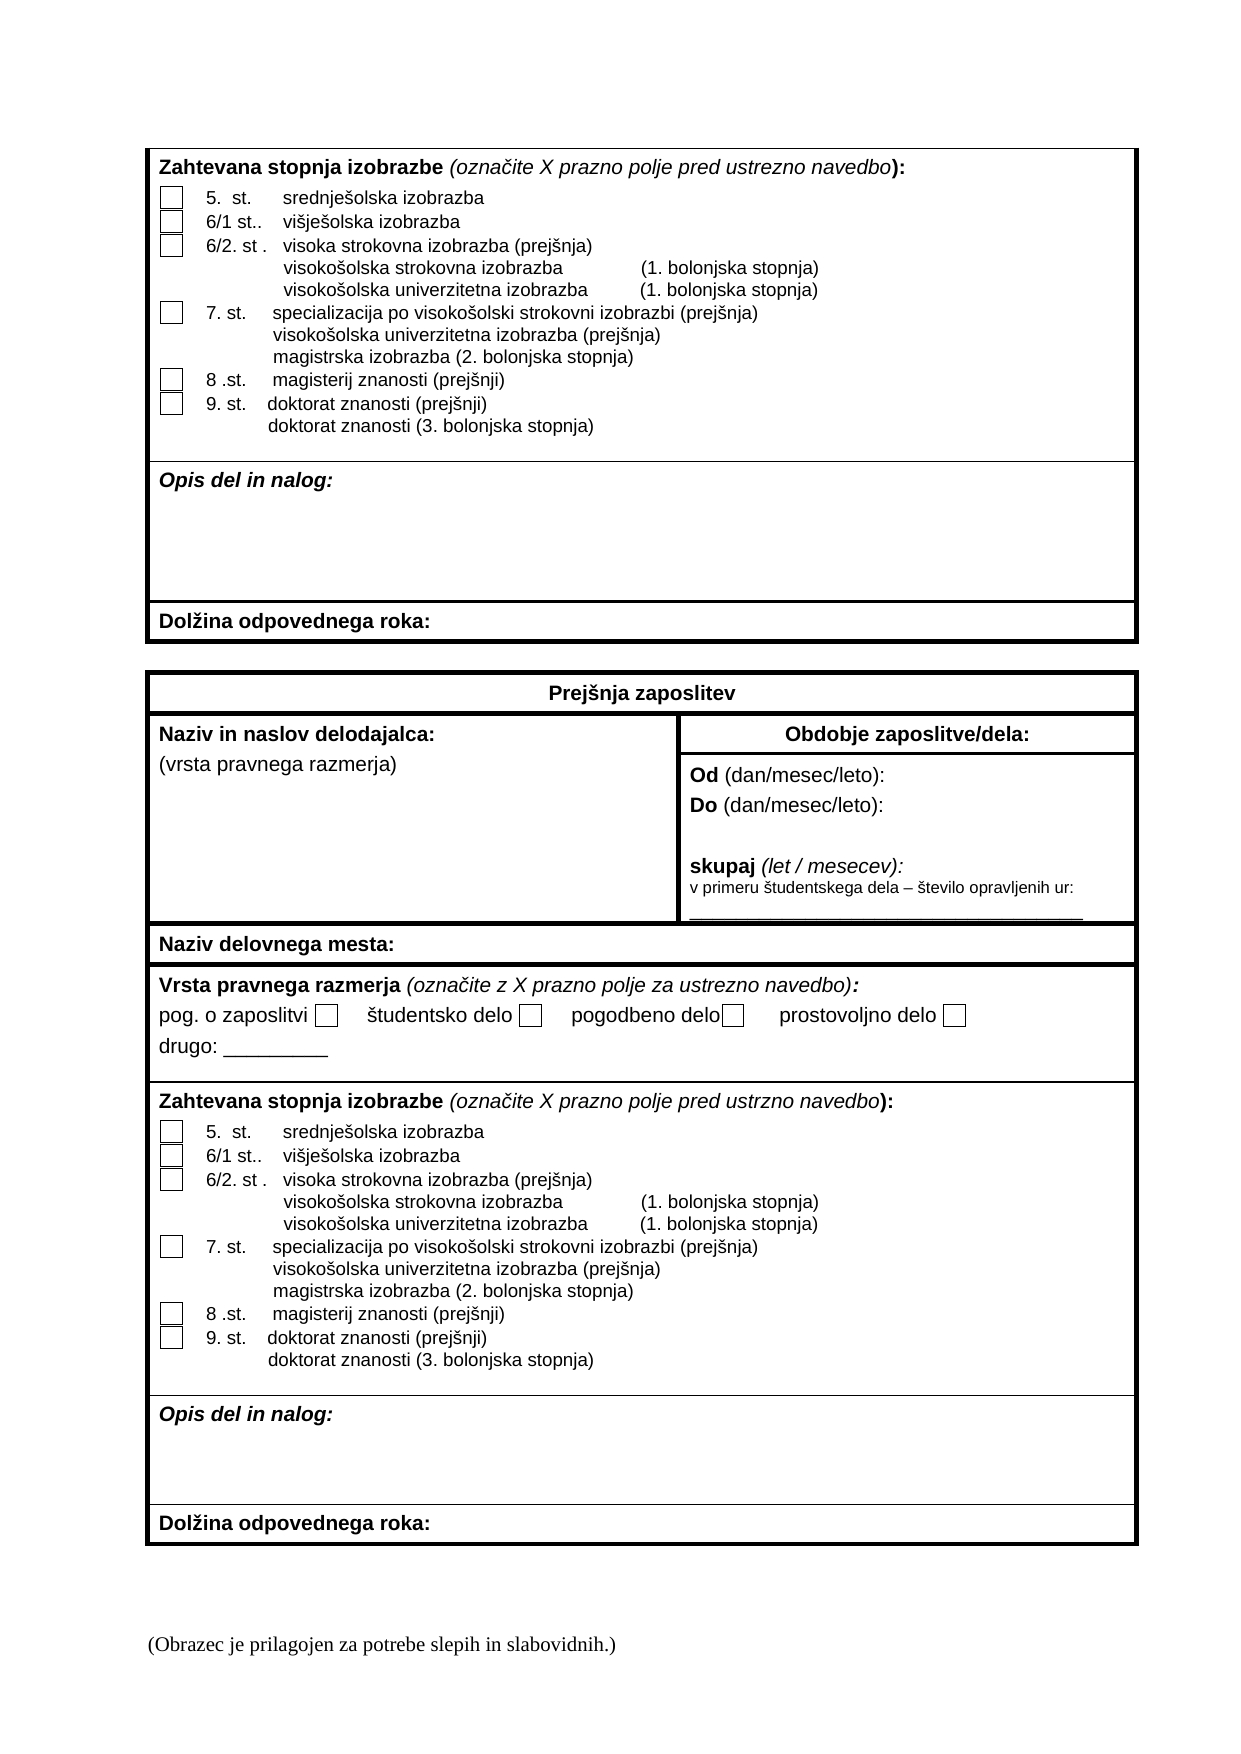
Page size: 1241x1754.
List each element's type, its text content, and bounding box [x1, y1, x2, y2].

table_header Prejšnja zaposlitev [150, 675, 1134, 711]
table_cell Dolžina odpovednega roka: [150, 1505, 1134, 1541]
table_cell Opis del in nalog: [150, 462, 1134, 600]
table_cell Obdobje zaposlitve/dela: [681, 716, 1134, 752]
table_cell Vrsta pravnega razmerja (označite z X prazno polje za ustrezno navedbo): pog. o zaposlitvi študentsko delo pogodbeno delo prostovoljno delo drugo: _________ [150, 967, 1134, 1081]
table_cell Zahtevana stopnja izobrazbe (označite X prazno polje pred ustrzno navedbo): 5. st. srednješolska izobrazba 6/1 st.. višješolska izobrazba 6/2. st . visoka strokovna izobrazba (prejšnja) visokošolska strokovna izobrazba (1. bolonjska stopnja) visokošolska univerzitetna izobrazba (1. bolonjska stopnja) 7. st. specializacija po visokošolski strokovni izobrazbi (prejšnja) visokošolska univerzitetna izobrazba (prejšnja) magistrska izobrazba (2. bolonjska stopnja) 8 .st. magisterij znanosti (prejšnji) 9. st. doktorat znanosti (prejšnji) doktorat znanosti (3. bolonjska stopnja) [150, 1083, 1134, 1394]
table_cell Zahtevana stopnja izobrazbe (označite X prazno polje pred ustrezno navedbo): 5. st. srednješolska izobrazba 6/1 st.. višješolska izobrazba 6/2. st . visoka strokovna izobrazba (prejšnja) visokošolska strokovna izobrazba (1. bolonjska stopnja) visokošolska univerzitetna izobrazba (1. bolonjska stopnja) 7. st. specializacija po visokošolski strokovni izobrazbi (prejšnja) visokošolska univerzitetna izobrazba (prejšnja) magistrska izobrazba (2. bolonjska stopnja) 8 .st. magisterij znanosti (prejšnji) 9. st. doktorat znanosti (prejšnji) doktorat znanosti (3. bolonjska stopnja) [150, 149, 1134, 461]
table_cell Od (dan/mesec/leto): Do (dan/mesec/leto): skupaj (let / mesecev): v primeru študentskega dela – število opravljenih ur: __________________________________ [681, 755, 1134, 921]
table_cell Naziv delovnega mesta: [150, 926, 1134, 962]
table_cell Opis del in nalog: [150, 1396, 1134, 1504]
table_cell Naziv in naslov delodajalca: (vrsta pravnega razmerja) [150, 716, 676, 921]
table_cell Dolžina odpovednega roka: [150, 603, 1134, 639]
